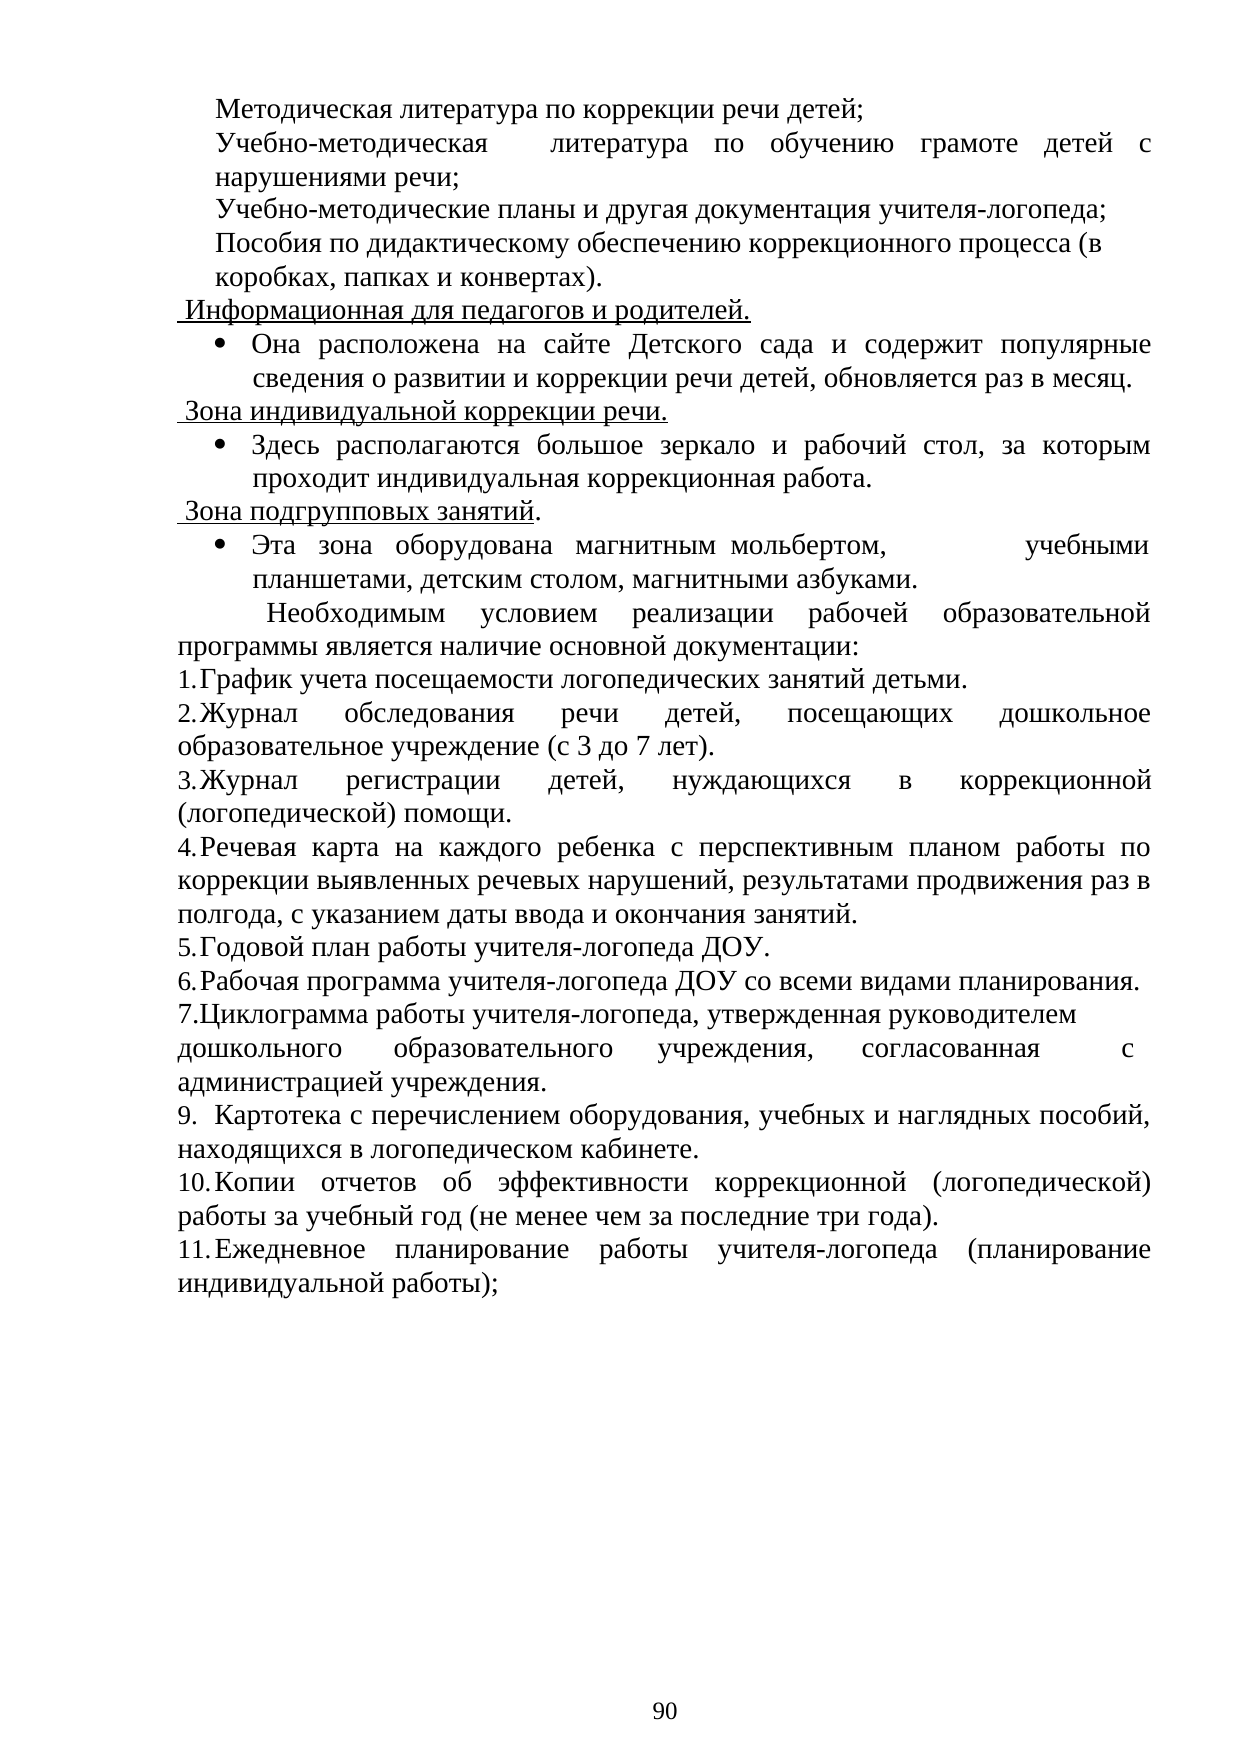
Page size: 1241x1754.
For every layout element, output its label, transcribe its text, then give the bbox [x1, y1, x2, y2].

text Информационная для педагогов и родителей. [177, 293, 1163, 326]
list Пособия по дидактическому обеспечению коррекционного процесса (в коробках, папках и конвертах). [215, 226, 1152, 293]
list График учета посещаемости логопедических занятий детьми. [177, 662, 1163, 695]
list Учебно-методическая литература по обучению грамоте детей с нарушениями речи; [215, 125, 1152, 192]
list Рабочая программа учителя-логопеда ДОУ со всеми видами планирования. 7.Циклограмма работы учителя-логопеда, утвержденная руководителем дошкольного образовательного учреждения, согласованная с администрацией учреждения. [177, 963, 1152, 1097]
list Учебно-методические планы и другая документация учителя-логопеда; [215, 192, 1163, 226]
list Копии отчетов об эффективности коррекционной (логопедической) работы за учебный год (не менее чем за последние три года). [177, 1164, 1152, 1231]
list Речевая карта на каждого ребенка с перспективным планом работы по коррекции выявленных речевых нарушений, результатами продвижения раз в полгода, с указанием даты ввода и окончания занятий. [177, 829, 1152, 929]
list Методическая литература по коррекции речи детей; [215, 92, 1163, 125]
list Годовой план работы учителя-логопеда ДОУ. [177, 929, 1163, 963]
list Ежедневное планирование работы учителя-логопеда (планирование индивидуальной работы); [177, 1231, 1152, 1298]
list Здесь располагаются большое зеркало и рабочий стол, за которым проходит индивидуальная коррекционная работа. [215, 427, 1152, 494]
list Журнал обследования речи детей, посещающих дошкольное образовательное учреждение (с 3 до 7 лет). [177, 695, 1152, 762]
list Журнал регистрации детей, нуждающихся в коррекционной (логопедической) помощи. [177, 762, 1152, 829]
list Она расположена на сайте Детского сада и содержит популярные сведения о развитии и коррекции речи детей, обновляется раз в месяц. [215, 326, 1152, 393]
text Необходимым условием реализации рабочей образовательной программы является наличие основной документации: [177, 595, 1152, 662]
list Эта зона оборудована магнитным мольбертом, учебными планшетами, детским столом, магнитными азбуками. [215, 527, 1151, 595]
list Картотека с перечислением оборудования, учебных и наглядных пособий, находящихся в логопедическом кабинете. [177, 1097, 1151, 1164]
text Зона подгрупповых занятий. [177, 494, 1163, 527]
text Зона индивидуальной коррекции речи. [177, 393, 1163, 427]
